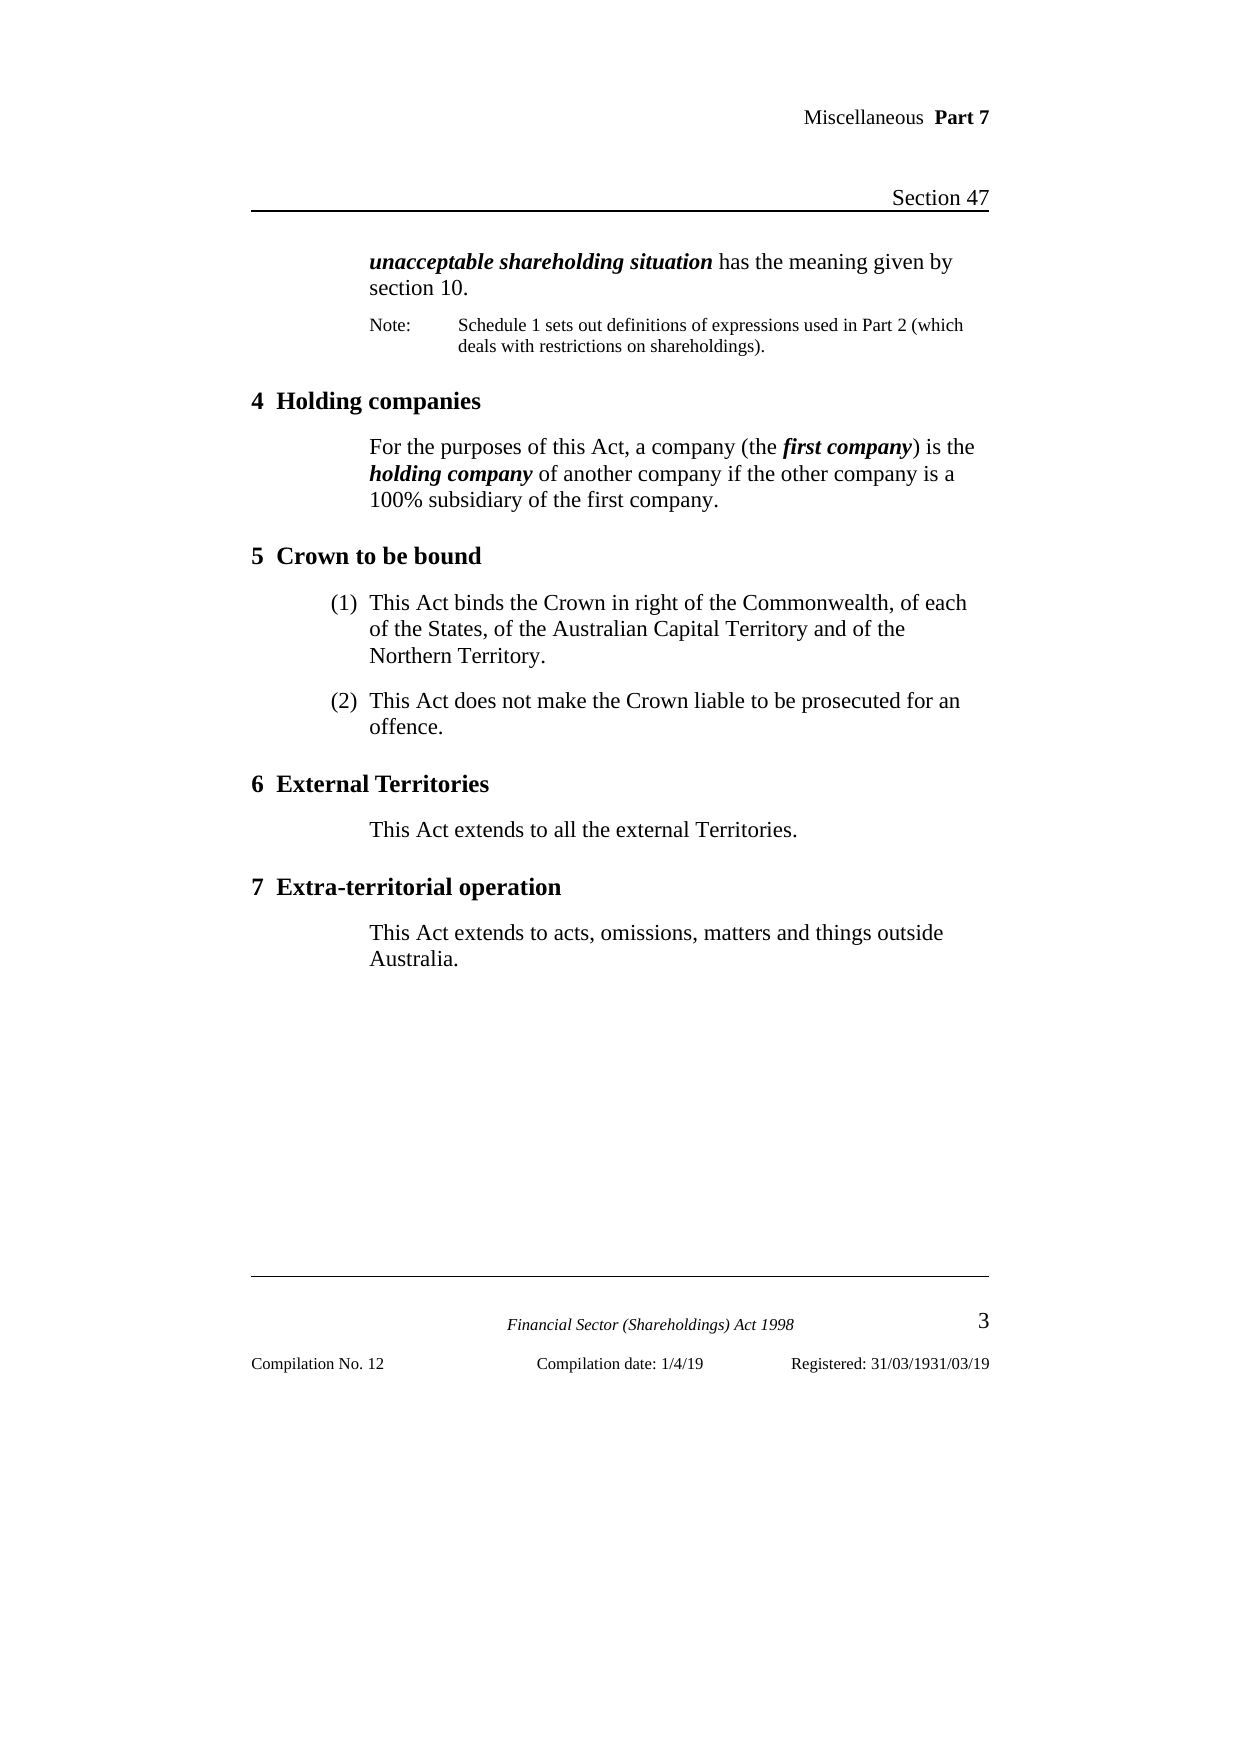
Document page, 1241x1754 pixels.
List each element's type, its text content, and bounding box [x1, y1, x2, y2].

text 4 Holding companies [251, 386, 989, 414]
text 6 [251, 769, 989, 797]
text This Act extends to acts, omissions, matters and things outside . [251, 919, 989, 972]
text For the purposes of this Act, a company (the first company) is the holding company of another company if the other company is a 100% subsidiary of the first company. [251, 433, 989, 512]
text This Act extends to all the external Territories. [251, 816, 989, 842]
text 5 Crown to be bound [251, 541, 989, 570]
text (1) This Act binds the Crown in right of the Commonwealth, of each of the States, of the Australian Capital Territory and of the Northern Territory. [251, 589, 989, 668]
text unacceptable shareholding situation has the meaning given by section 10. [369, 248, 989, 301]
text 7 Extra-territorial operation [251, 872, 989, 900]
text Note: Schedule 1 sets out definitions of expressions used in Part 2 (which deals with restrictions on shareholdings). [369, 313, 989, 357]
text (2) This Act does not make the Crown liable to be prosecuted for an offence. [251, 687, 989, 739]
